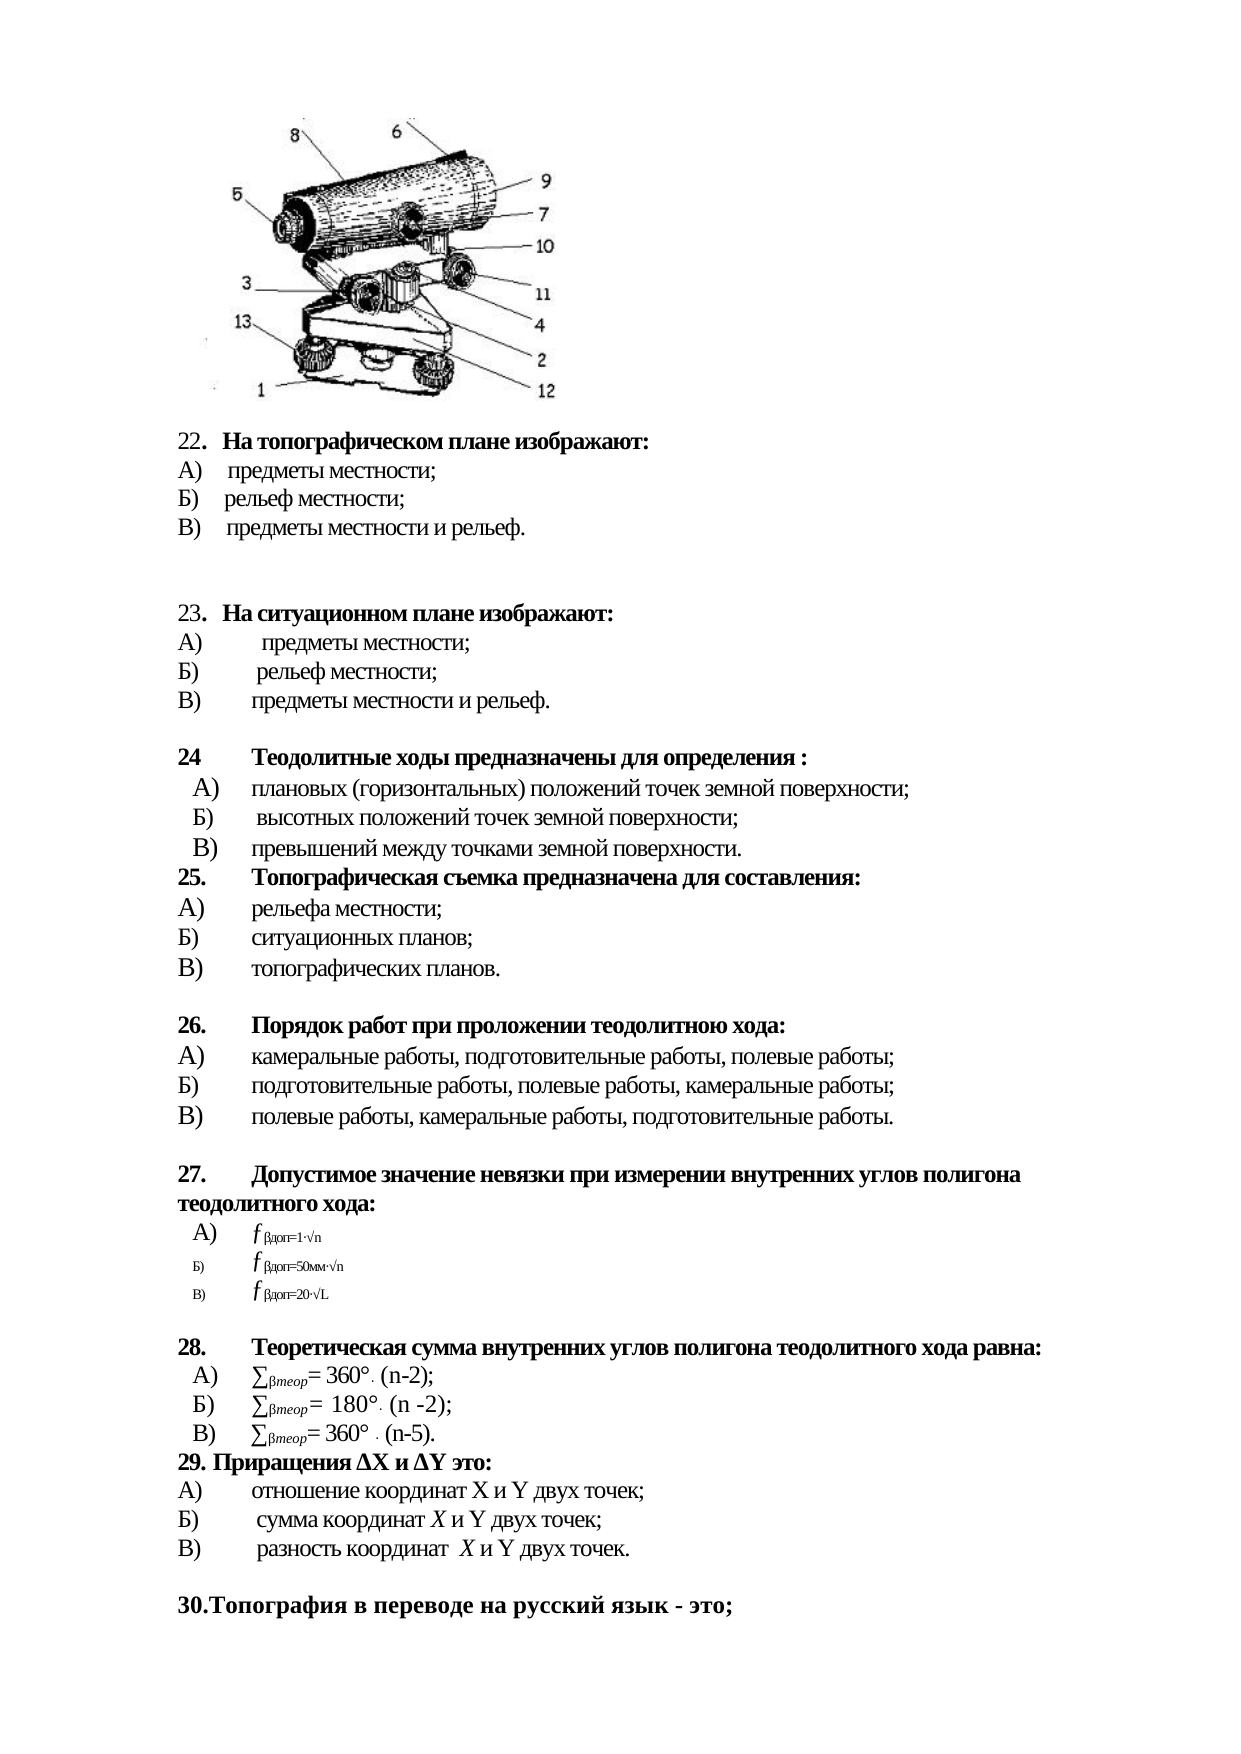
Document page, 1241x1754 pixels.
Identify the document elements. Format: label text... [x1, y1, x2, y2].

picture [177, 118, 620, 426]
text Б) подготовительные работы, полевые работы, камеральные работы; [177, 1070, 1152, 1099]
list топографических планов. [177, 951, 1152, 982]
text Б) ∑βтеор= 180°· (n -2); [368, 1389, 425, 1418]
list ∑βтеор= 360°· (n-2); [192, 1360, 276, 1389]
text В) предметы местности и рельеф. [177, 512, 1152, 541]
text Б) сумма координат X и Y двух точек; [177, 1504, 431, 1533]
text 23. На ситуационном плане изображают: [177, 598, 1152, 627]
text А) отношение координат X и Y двух точек; [177, 1475, 1152, 1504]
text Б) ситуационных планов; [177, 922, 1152, 951]
text 30.Топография в переводе на русский язык - это; [177, 1590, 1152, 1619]
text В) предметы местности и рельеф. [177, 685, 1152, 713]
text 28. Теоретическая сумма внутренних углов полигона теодолитного хода равна: [177, 1332, 1152, 1360]
text 26. Порядок работ при проложении теодолитною хода: [177, 1011, 1152, 1039]
text 25. Топографическая съемка предназначена для составления: [177, 862, 1152, 891]
list рельефа местности; [177, 891, 1152, 922]
text 22. На топографическом плане изображают: [177, 426, 1152, 455]
text 27. Допустимое значение невязки при измерении внутренних углов полигона теодолитного хода: [177, 1159, 1074, 1217]
text Б) ƒβдоп=50мм·√n [192, 1245, 1074, 1274]
text Б) рельеф местности; [177, 656, 1152, 685]
text 24 Теодолитные ходы предназначены для определения : [177, 742, 1152, 771]
text А) предметы местности; [177, 627, 1152, 656]
text Б) ∑βтеор= 180°· (n -2); [437, 1389, 1152, 1418]
text Б) высотных положений точек земной поверхности; [192, 802, 1152, 831]
text В) ∑βтеор= 360° · (n-5). [192, 1418, 275, 1447]
text В) разность координат X и Y двух точек. [177, 1533, 459, 1562]
text В) ∑βтеор= 360° · (n-5). [307, 1418, 1152, 1447]
text Б) ∑βтеор= 180°· (n -2); [192, 1389, 276, 1418]
text В) разность координат X и Y двух точек. [474, 1533, 1152, 1562]
list превышений между точками земной поверхности. [192, 831, 1152, 862]
list полевые работы, камеральные работы, подготовительные работы. [177, 1099, 1152, 1130]
text А) ƒβдоп=1·√n [192, 1217, 1074, 1245]
text В) ƒβдоп=20·√L [192, 1274, 1074, 1303]
list камеральные работы, подготовительные работы, полевые работы; [177, 1039, 1152, 1070]
text Б) сумма координат X и Y двух точек; [446, 1504, 1152, 1533]
text 29. Приращения ∆X и ∆Y это: [177, 1447, 1152, 1475]
text Б) рельеф местности; [177, 483, 1152, 512]
text А) предметы местности; [177, 455, 1152, 483]
list ∑βтеор= 360°· (n-2); [307, 1360, 1152, 1389]
list плановых (горизонтальных) положений точек земной поверхности; [192, 771, 1152, 802]
